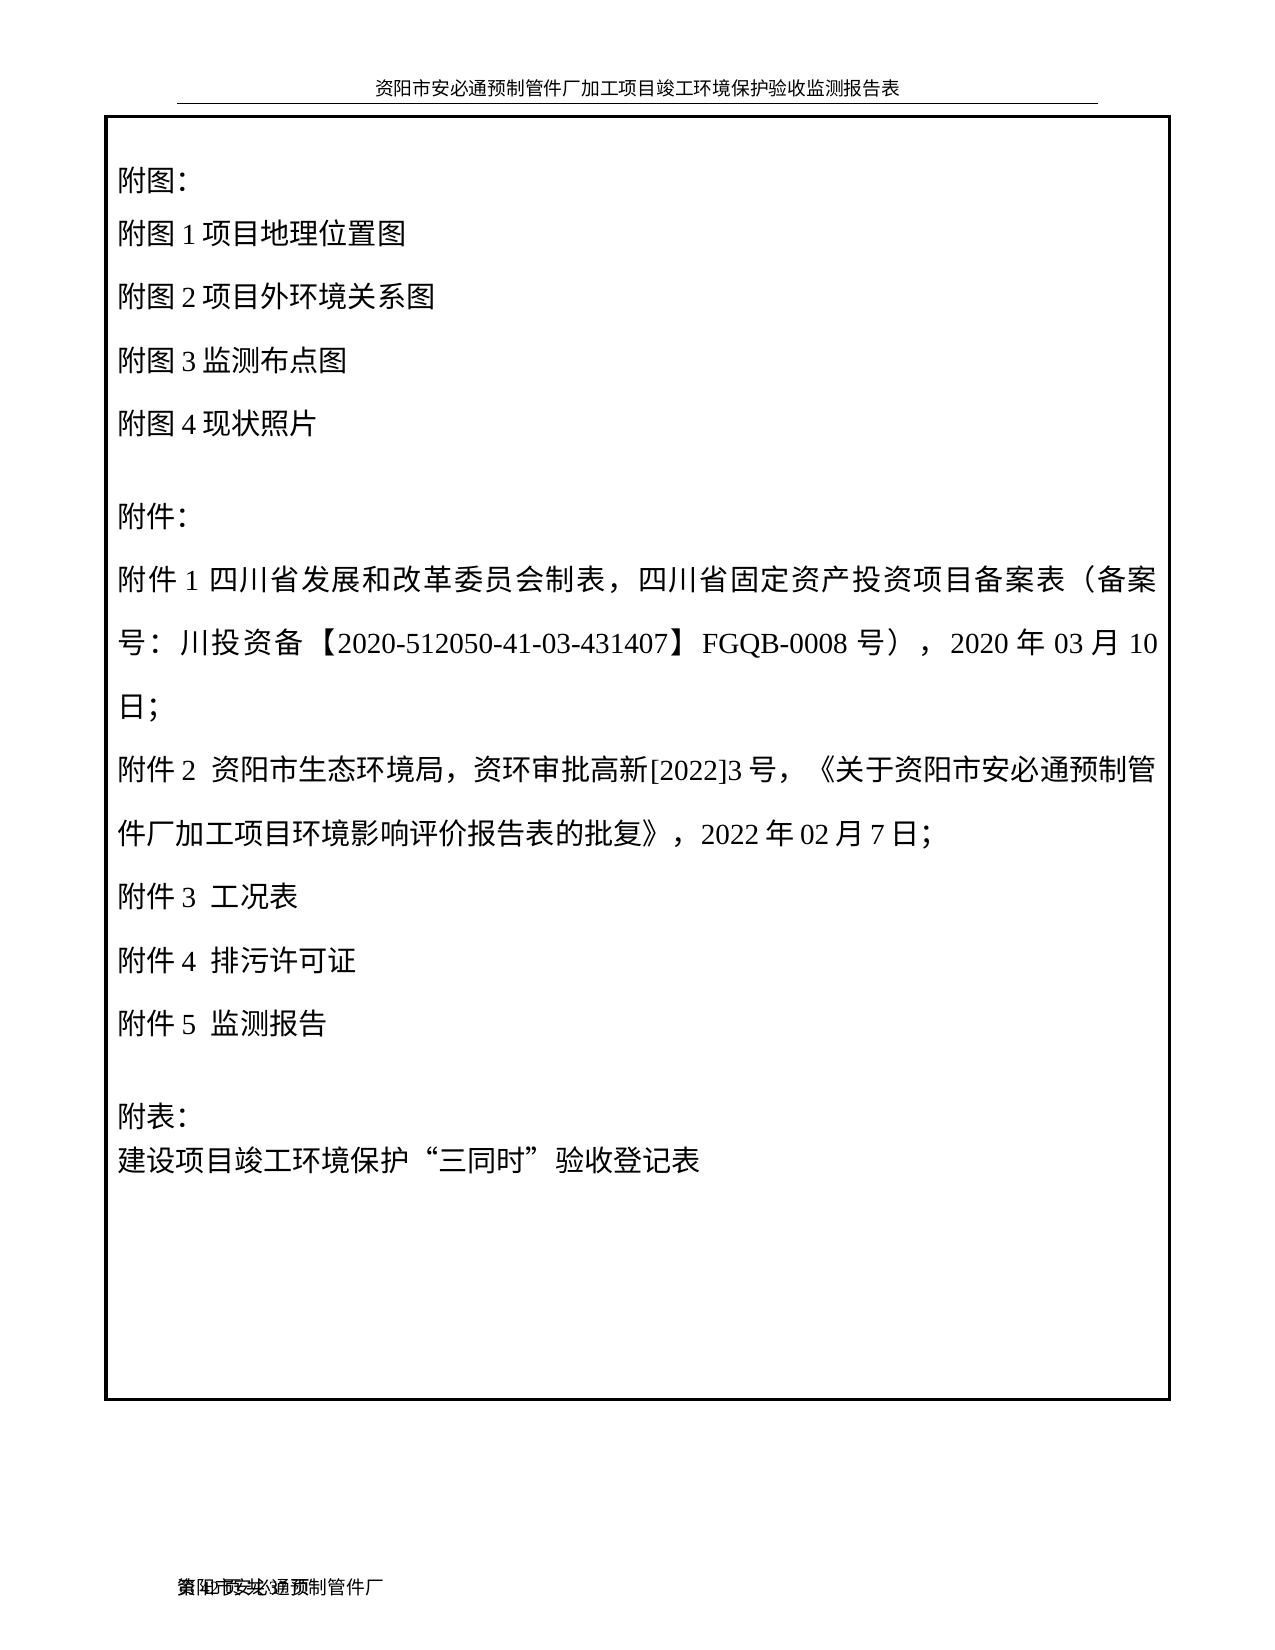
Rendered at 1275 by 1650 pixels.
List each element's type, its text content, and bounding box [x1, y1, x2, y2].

table_header 附图： 附图1项目地理位置图 附图2项目外环境关系图 附图3监测布点图 附图4现状照片 附件： 附件1 四川省发展和改革委员会制表，四川省固定资产投资项目备案表（备案号：川投资备【2020-512050-41-03-431407】FGQB-0008号），2020年03月10日； 附件2 资阳市生态环境局，资环审批高新[2022]3号，《关于资阳市安必通预制管件厂加工项目环境影响评价报告表的批复》，2022年02月7日； 附件3 工况表 附件4 排污许可证 附件5 监测报告 附表： 建设项目竣工环境保护“三同时”验收登记表 [108, 118, 1168, 1398]
